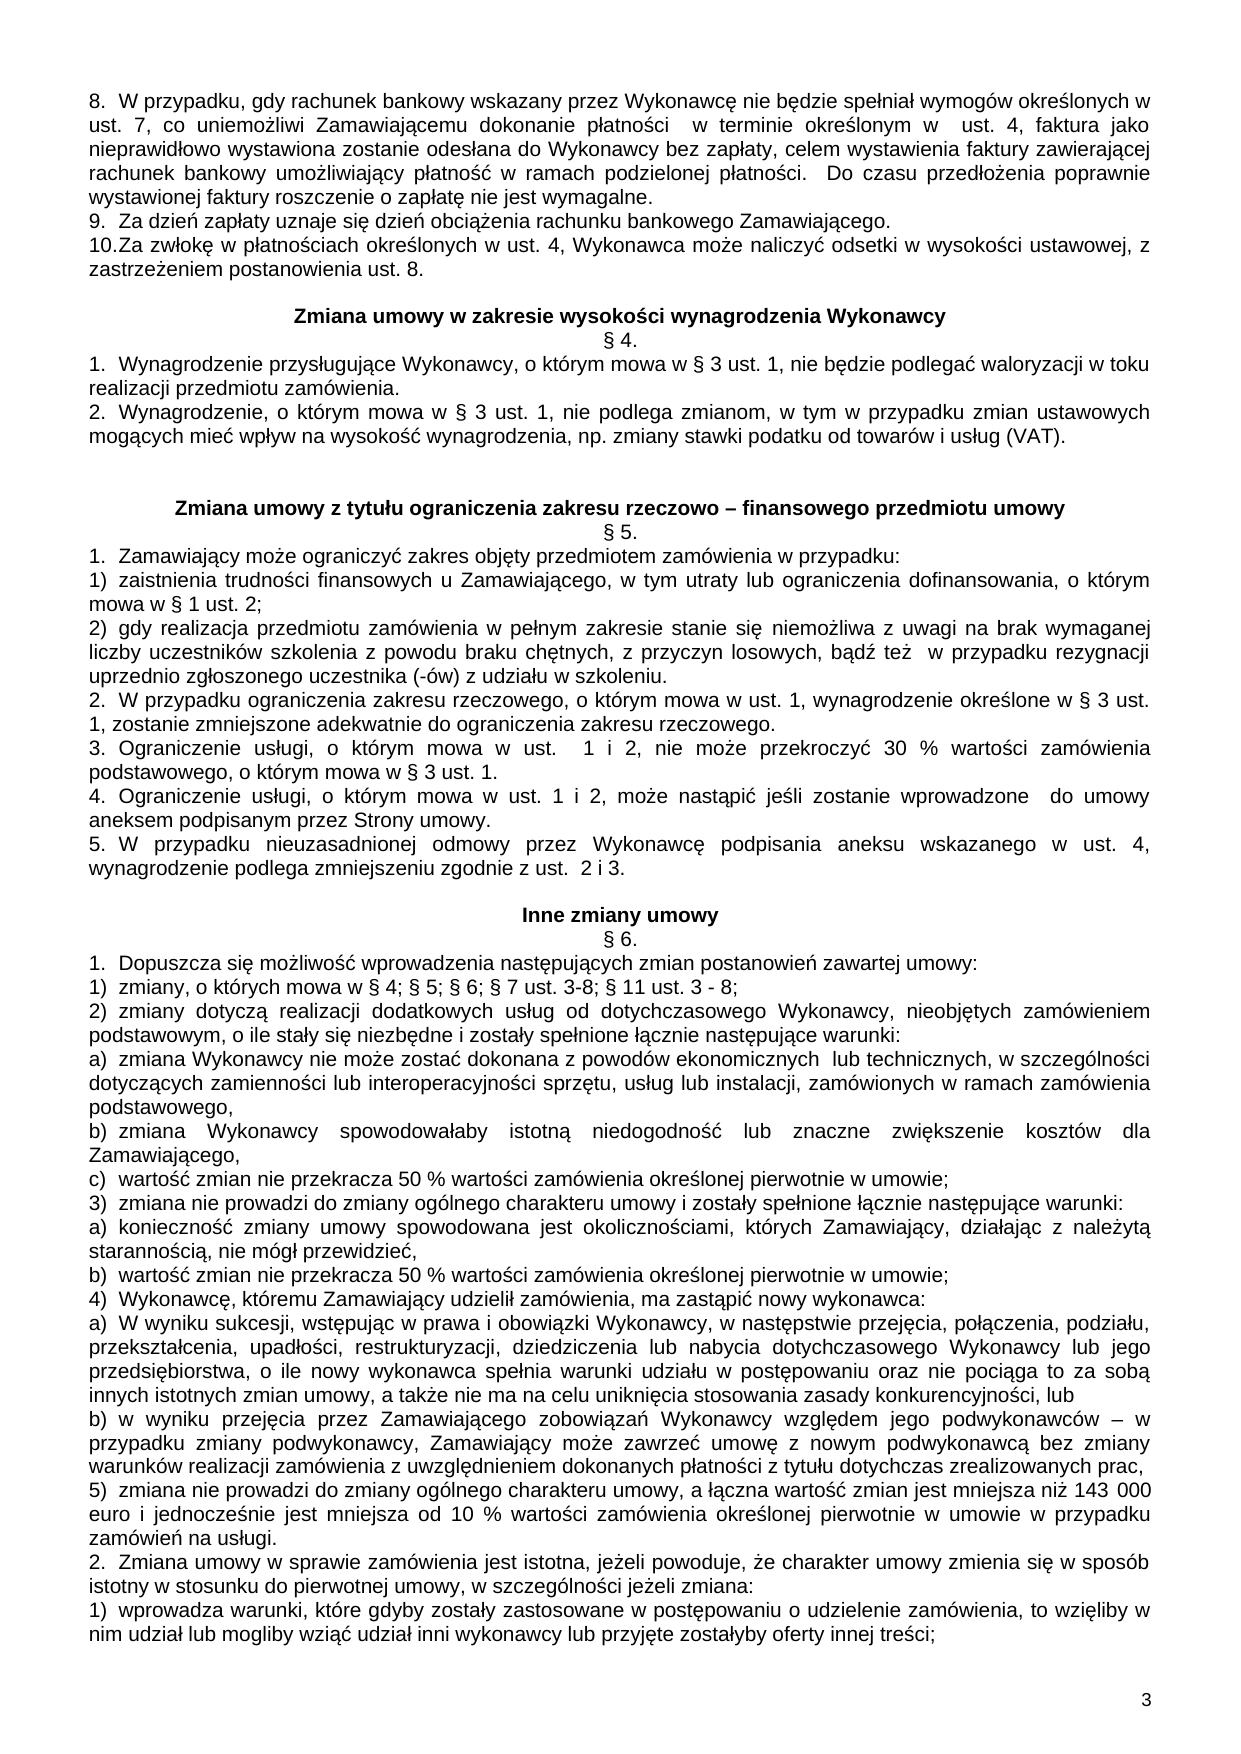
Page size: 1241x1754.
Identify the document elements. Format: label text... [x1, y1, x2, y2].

list zmiana Wykonawcy spowodowałaby istotną niedogodność lub znaczne zwiększenie kosztów dla Zamawiającego, [89, 1119, 1152, 1167]
list Wykonawcę, któremu Zamawiający udzielił zamówienia, ma zastąpić nowy wykonawca: [89, 1287, 1152, 1311]
list zmiana nie prowadzi do zmiany ogólnego charakteru umowy i zostały spełnione łącznie następujące warunki: [89, 1191, 1152, 1215]
list W wyniku sukcesji, wstępując w prawa i obowiązki Wykonawcy, w następstwie przejęcia, połączenia, podziału, przekształcenia, upadłości, restrukturyzacji, dziedziczenia lub nabycia dotychczasowego Wykonawcy lub jego przedsiębiorstwa, o ile nowy wykonawca spełnia warunki udziału w postępowaniu oraz nie pociąga to za sobą innych istotnych zmian umowy, a także nie ma na celu uniknięcia stosowania zasady konkurencyjności, lub [89, 1311, 1152, 1406]
list Ograniczenie usługi, o którym mowa w ust. 1 i 2, może nastąpić jeśli zostanie wprowadzone do umowy aneksem podpisanym przez Strony umowy. [89, 783, 1152, 831]
list zmiany, o których mowa w § 4; § 5; § 6; § 7 ust. 3-8; § 11 ust. 3 - 8; [89, 975, 1152, 999]
list wartość zmian nie przekracza 50 % wartości zamówienia określonej pierwotnie w umowie; [89, 1167, 1152, 1191]
text § 5. [89, 520, 1152, 544]
text § 6. [89, 927, 1152, 951]
list W przypadku ograniczenia zakresu rzeczowego, o którym mowa w ust. 1, wynagrodzenie określone w § 3 ust. 1, zostanie zmniejszone adekwatnie do ograniczenia zakresu rzeczowego. [89, 688, 1152, 736]
list zaistnienia trudności finansowych u Zamawiającego, w tym utraty lub ograniczenia dofinansowania, o którym mowa w § 1 ust. 2; [89, 568, 1152, 616]
list Wynagrodzenie przysługujące Wykonawcy, o którym mowa w § 3 ust. 1, nie będzie podlegać waloryzacji w toku realizacji przedmiotu zamówienia. [89, 352, 1152, 400]
list zmiana Wykonawcy nie może zostać dokonana z powodów ekonomicznych lub technicznych, w szczególności dotyczących zamienności lub interoperacyjności sprzętu, usług lub instalacji, zamówionych w ramach zamówienia podstawowego, [89, 1047, 1152, 1119]
list Ograniczenie usługi, o którym mowa w ust. 1 i 2, nie może przekroczyć 30 % wartości zamówienia podstawowego, o którym mowa w § 3 ust. 1. [89, 736, 1152, 783]
text Zmiana umowy w zakresie wysokości wynagrodzenia Wykonawcy [89, 304, 1152, 328]
list W przypadku, gdy rachunek bankowy wskazany przez Wykonawcę nie będzie spełniał wymogów określonych w ust. 7, co uniemożliwi Zamawiającemu dokonanie płatności w terminie określonym w ust. 4, faktura jako nieprawidłowo wystawiona zostanie odesłana do Wykonawcy bez zapłaty, celem wystawienia faktury zawierającej rachunek bankowy umożliwiający płatność w ramach podzielonej płatności. Do czasu przedłożenia poprawnie wystawionej faktury roszczenie o zapłatę nie jest wymagalne. [89, 89, 1152, 208]
list Dopuszcza się możliwość wprowadzenia następujących zmian postanowień zawartej umowy: [89, 951, 1152, 975]
list Zamawiający może ograniczyć zakres objęty przedmiotem zamówienia w przypadku: [89, 544, 1152, 568]
text Zmiana umowy z tytułu ograniczenia zakresu rzeczowo – finansowego przedmiotu umowy [89, 496, 1152, 520]
list wartość zmian nie przekracza 50 % wartości zamówienia określonej pierwotnie w umowie; [89, 1263, 1152, 1287]
list wprowadza warunki, które gdyby zostały zastosowane w postępowaniu o udzielenie zamówienia, to wzięliby w nim udział lub mogliby wziąć udział inni wykonawcy lub przyjęte zostałyby oferty innej treści; [89, 1598, 1152, 1646]
list zmiana nie prowadzi do zmiany ogólnego charakteru umowy, a łączna wartość zmian jest mniejsza niż 143 000 euro i jednocześnie jest mniejsza od 10 % wartości zamówienia określonej pierwotnie w umowie w przypadku zamówień na usługi. [89, 1478, 1152, 1550]
list gdy realizacja przedmiotu zamówienia w pełnym zakresie stanie się niemożliwa z uwagi na brak wymaganej liczby uczestników szkolenia z powodu braku chętnych, z przyczyn losowych, bądź też w przypadku rezygnacji uprzednio zgłoszonego uczestnika (-ów) z udziału w szkoleniu. [89, 616, 1152, 688]
list w wyniku przejęcia przez Zamawiającego zobowiązań Wykonawcy względem jego podwykonawców – w przypadku zmiany podwykonawcy, Zamawiający może zawrzeć umowę z nowym podwykonawcą bez zmiany warunków realizacji zamówienia z uwzględnieniem dokonanych płatności z tytułu dotychczas zrealizowanych prac, [89, 1406, 1152, 1478]
text Inne zmiany umowy [89, 903, 1152, 927]
list Za zwłokę w płatnościach określonych w ust. 4, Wykonawca może naliczyć odsetki w wysokości ustawowej, z zastrzeżeniem postanowienia ust. 8. [89, 232, 1152, 280]
text § 4. [89, 328, 1152, 352]
list W przypadku nieuzasadnionej odmowy przez Wykonawcę podpisania aneksu wskazanego w ust. 4, wynagrodzenie podlega zmniejszeniu zgodnie z ust. 2 i 3. [89, 831, 1152, 879]
list Wynagrodzenie, o którym mowa w § 3 ust. 1, nie podlega zmianom, w tym w przypadku zmian ustawowych mogących mieć wpływ na wysokość wynagrodzenia, np. zmiany stawki podatku od towarów i usług (VAT). [89, 400, 1152, 448]
list Za dzień zapłaty uznaje się dzień obciążenia rachunku bankowego Zamawiającego. [89, 208, 1152, 232]
list konieczność zmiany umowy spowodowana jest okolicznościami, których Zamawiający, działając z należytą starannością, nie mógł przewidzieć, [89, 1215, 1152, 1263]
list zmiany dotyczą realizacji dodatkowych usług od dotychczasowego Wykonawcy, nieobjętych zamówieniem podstawowym, o ile stały się niezbędne i zostały spełnione łącznie następujące warunki: [89, 999, 1152, 1047]
list Zmiana umowy w sprawie zamówienia jest istotna, jeżeli powoduje, że charakter umowy zmienia się w sposób istotny w stosunku do pierwotnej umowy, w szczególności jeżeli zmiana: [89, 1550, 1152, 1598]
